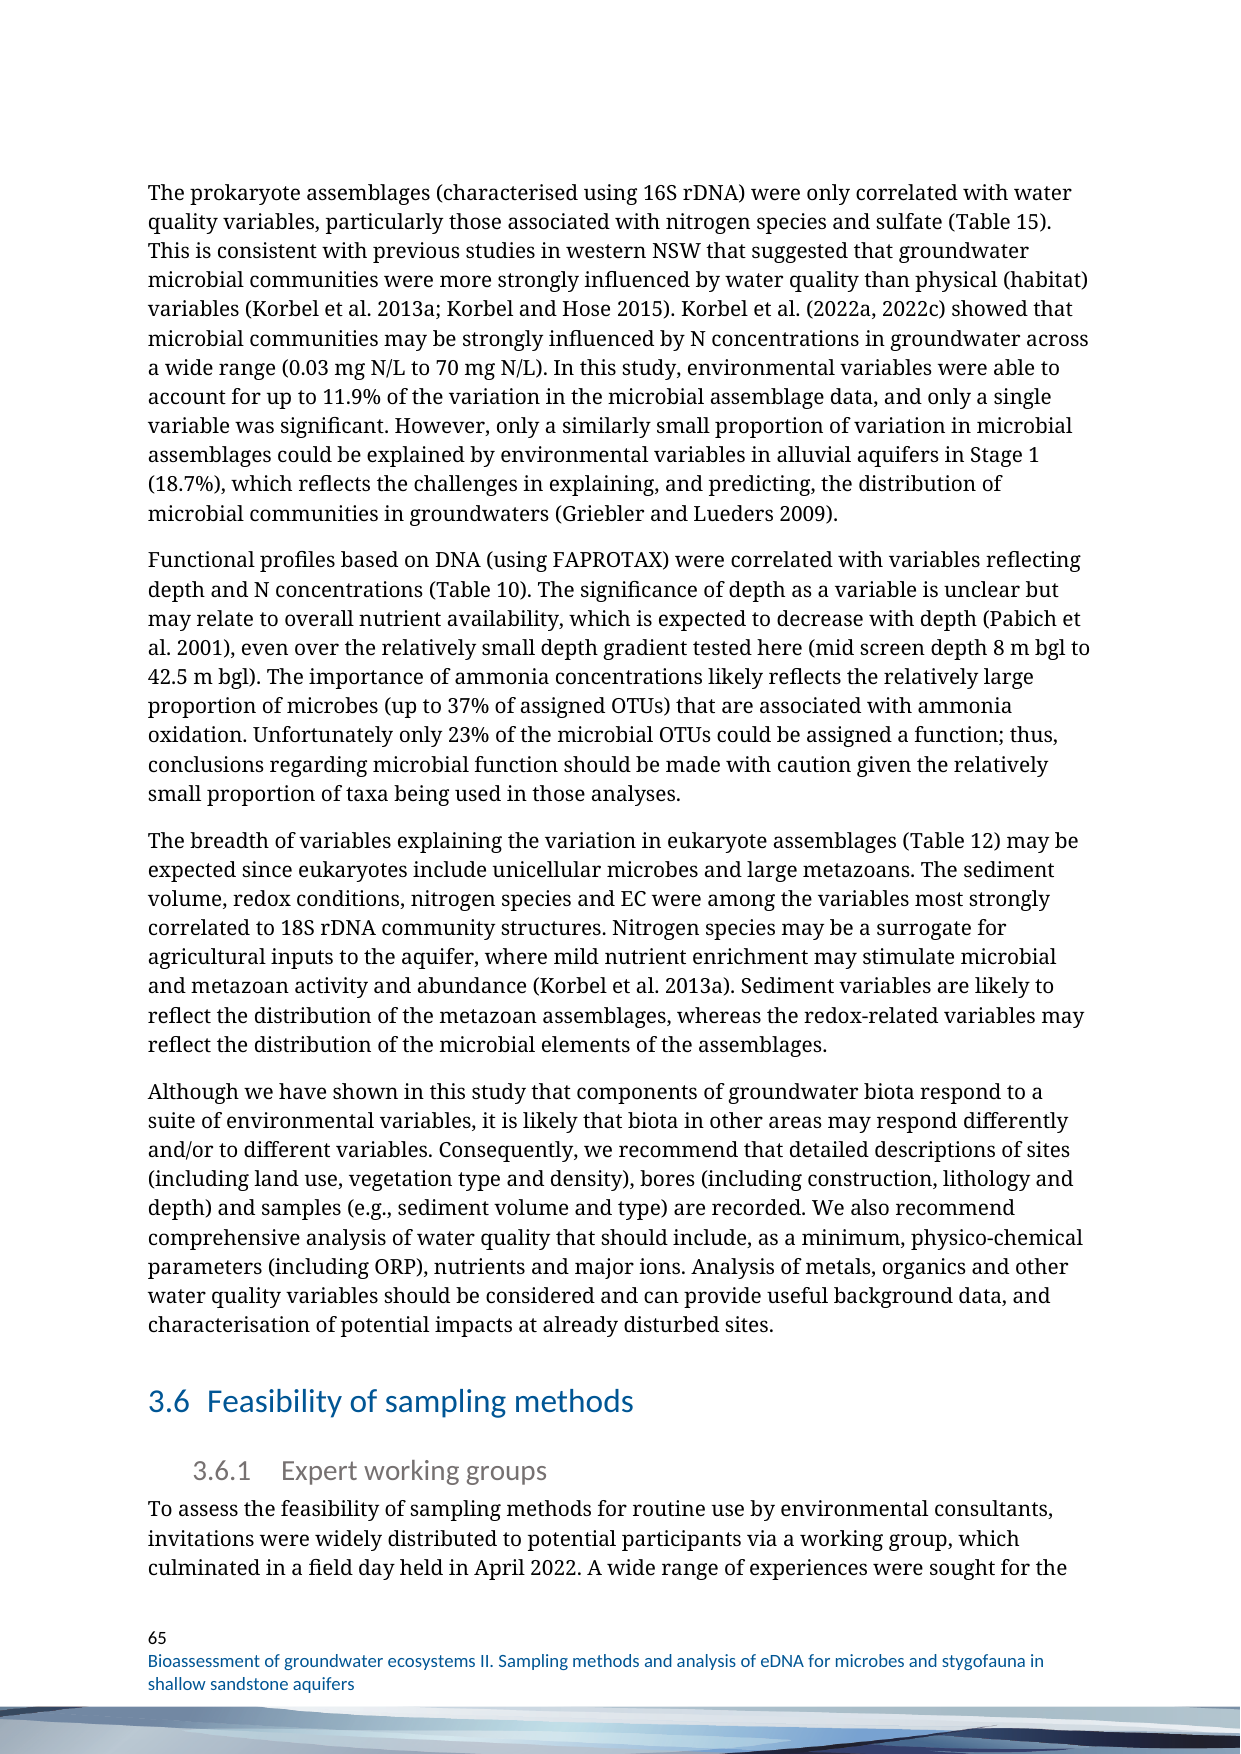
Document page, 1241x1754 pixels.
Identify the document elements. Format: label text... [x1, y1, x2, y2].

subtitle 3.6 Feasibility of sampling methods [148, 1380, 1092, 1421]
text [148, 1494, 1092, 1581]
text The breadth of variables explaining the variation in eukaryote assemblages (Table 12) may be expected since eukaryotes include unicellular microbes and large metazoans. The sediment volume, redox conditions, nitrogen species and EC were among the variables most strongly correlated to 18S rDNA community structures. Nitrogen species may be a surrogate for agricultural inputs to the aquifer, where mild nutrient enrichment may stimulate microbial and metazoan activity and abundance (Korbel et al. 2013a). Sediment variables are likely to reflect the distribution of the metazoan assemblages, whereas the redox-related variables may reflect the distribution of the microbial elements of the assemblages. [148, 825, 1092, 1058]
text Although we have shown in this study that components of groundwater biota respond to a suite of environmental variables, it is likely that biota in other areas may respond differently and/or to different variables. Consequently, we recommend that detailed descriptions of sites (including land use, vegetation type and density), bores (including construction, lithology and depth) and samples (e.g., sediment volume and type) are recorded. We also recommend comprehensive analysis of water quality that should include, as a minimum, physico-chemical parameters (including ORP), nutrients and major ions. Analysis of metals, organics and other water quality variables should be considered and can provide useful background data, and characterisation of potential impacts at already disturbed sites. [148, 1076, 1092, 1339]
text The prokaryote assemblages (characterised using 16S rDNA) were only correlated with water quality variables, particularly those associated with nitrogen species and sulfate (Table 15). This is consistent with previous studies in western NSW that suggested that groundwater microbial communities were more strongly influenced by water quality than physical (habitat) variables (Korbel et al. 2013a; Korbel and Hose 2015). Korbel et al. (2022a, 2022c) showed that microbial communities may be strongly influenced by N concentrations in groundwater across a wide range (0.03 mg N/L to 70 mg N/L). In this study, environmental variables were able to account for up to 11.9% of the variation in the microbial assemblage data, and only a single variable was significant. However, only a similarly small proportion of variation in microbial assemblages could be explained by environmental variables in alluvial aquifers in Stage 1 (18.7%), which reflects the challenges in explaining, and predicting, the distribution of microbial communities in groundwaters (Griebler and Lueders 2009). [148, 177, 1092, 527]
picture [0, 0, 1240, 1754]
text Functional profiles based on DNA (using FAPROTAX) were correlated with variables reflecting depth and N concentrations (Table 10). The significance of depth as a variable is unclear but may relate to overall nutrient availability, which is expected to decrease with depth (Pabich et al. 2001), even over the relatively small depth gradient tested here (mid screen depth 8 m bgl to 42.5 m bgl). The importance of ammonia concentrations likely reflects the relatively large proportion of microbes (up to 37% of assigned OTUs) that are associated with ammonia oxidation. Unfortunately only 23% of the microbial OTUs could be assigned a function; thus, conclusions regarding microbial function should be made with caution given the relatively small proportion of taxa being used in those analyses. [148, 545, 1092, 807]
subtitle 3.6.1 Expert working groups [192, 1452, 1092, 1488]
